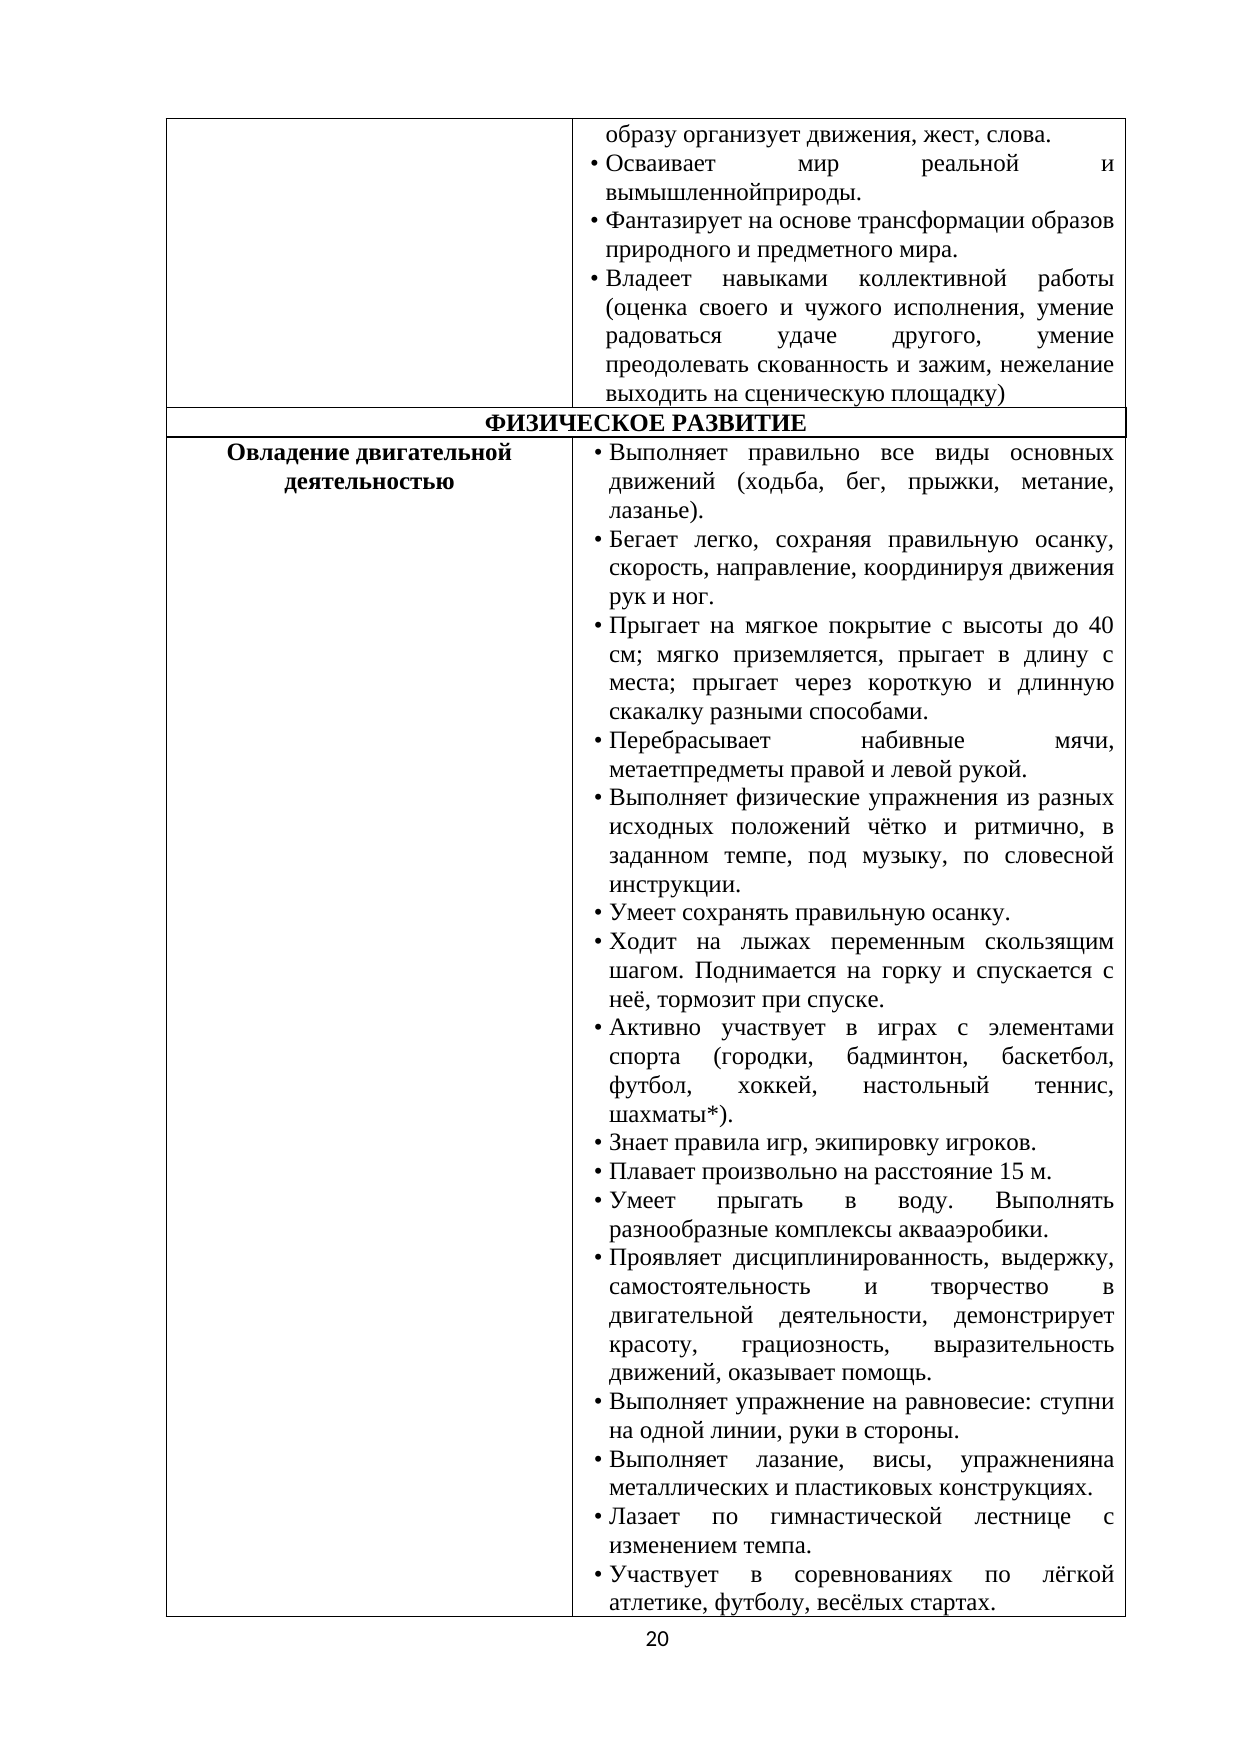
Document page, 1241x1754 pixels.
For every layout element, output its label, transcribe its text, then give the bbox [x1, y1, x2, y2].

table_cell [573, 438, 1125, 1616]
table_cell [167, 438, 572, 1616]
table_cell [167, 119, 572, 407]
table_cell ФИЗИЧЕСКОЕ РАЗВИТИЕ [167, 408, 1125, 436]
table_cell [573, 119, 1125, 407]
